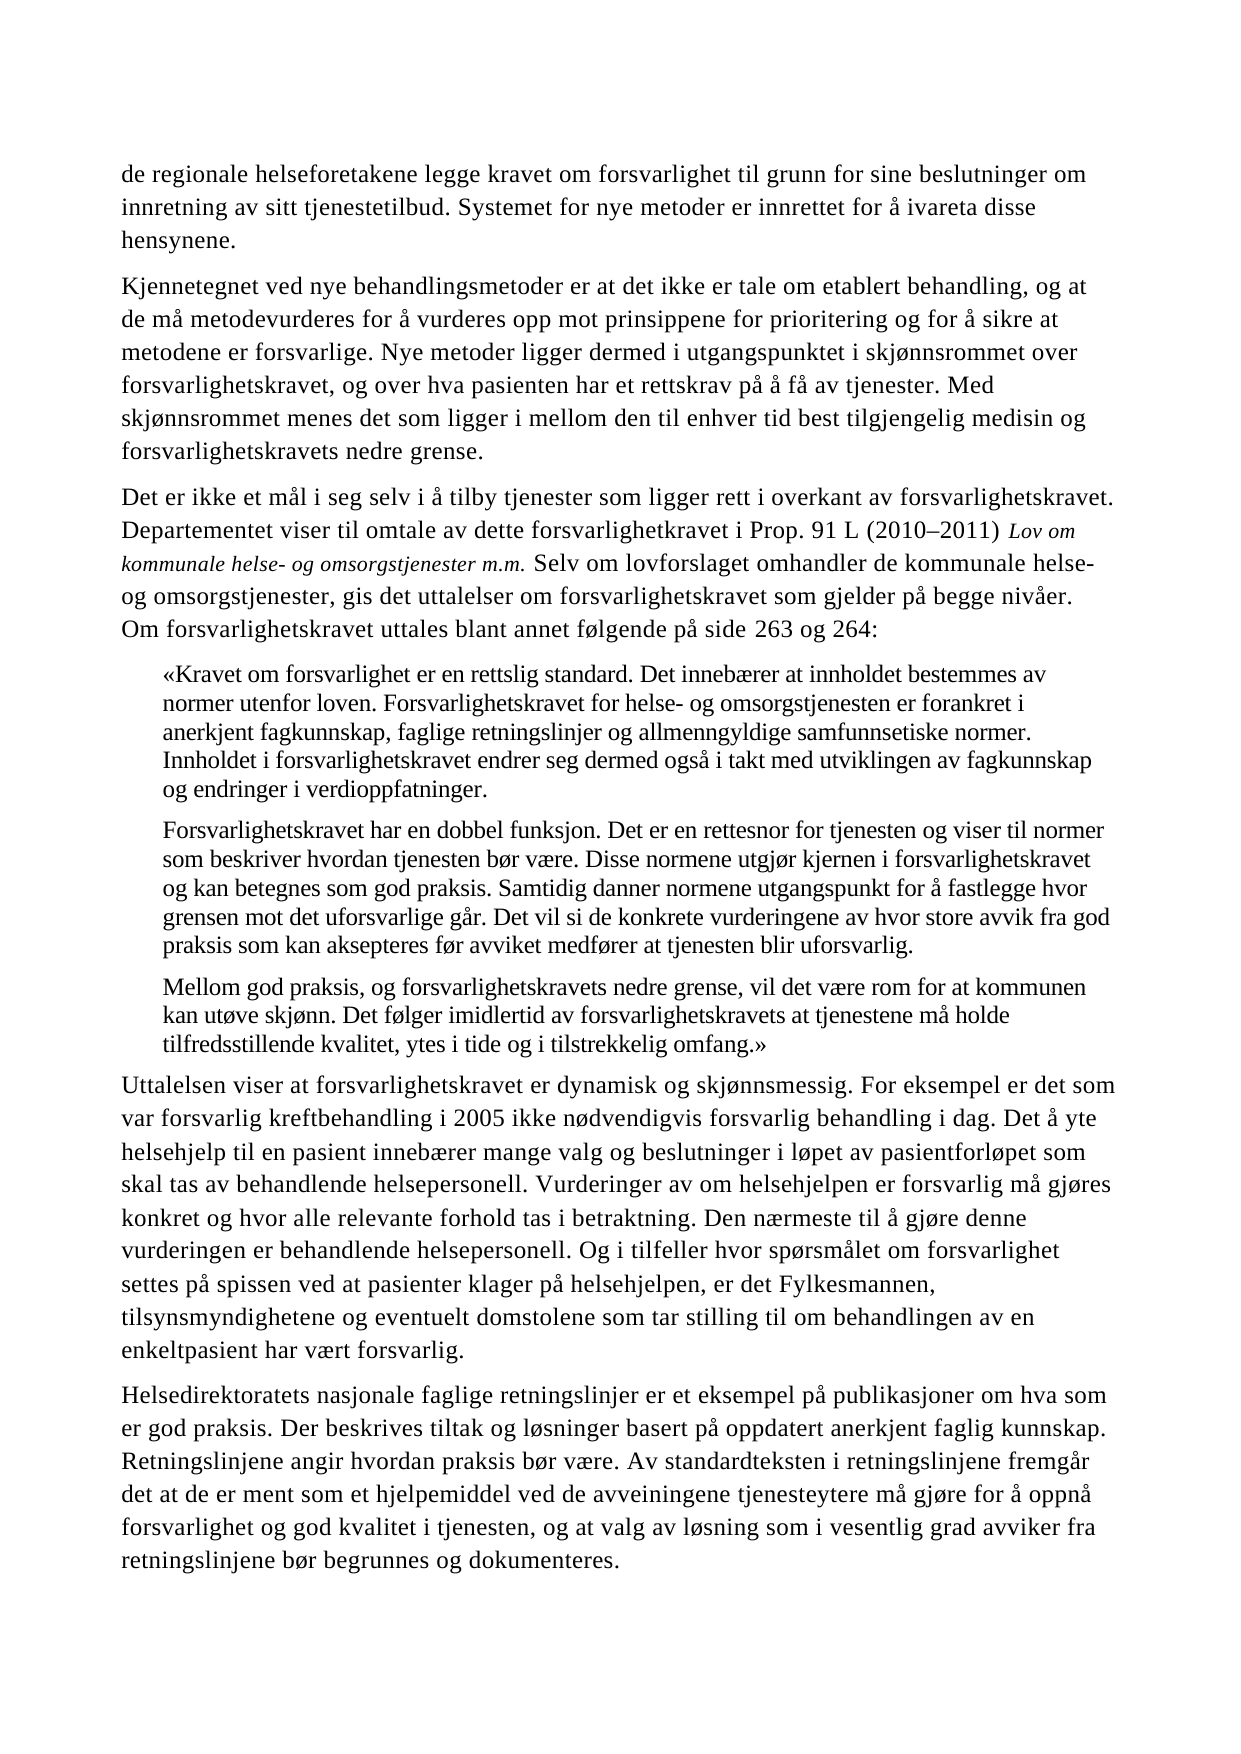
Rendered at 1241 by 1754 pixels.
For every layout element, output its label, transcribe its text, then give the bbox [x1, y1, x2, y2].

text Det er ikke et mål i seg selv i å tilby tjenester som ligger rett i overkant av forsvarlighetskravet. Departementet viser til omtale av dette forsvarlighetkravet i Prop. 91 L (2010–2011) Lov om kommunale helse- og omsorgstjenester m.m. Selv om lovforslaget omhandler de kommunale helse- og omsorgstjenester, gis det uttalelser om forsvarlighetskravet som gjelder på begge nivåer. Om forsvarlighetskravet uttales blant annet følgende på side 263 og 264: [121, 482, 1119, 642]
text Forsvarlighetskravet har en dobbel funksjon. Det er en rettesnor for tjenesten og viser til normer som beskriver hvordan tjenesten bør være. Disse normene utgjør kjernen i forsvarlighetskravet og kan betegnes som god praksis. Samtidig danner normene utgangspunkt for å fastlegge hvor grensen mot det uforsvarlige går. Det vil si de konkrete vurderingene av hvor store avvik fra god praksis som kan aksepteres før avviket medfører at tjenesten blir uforsvarlig. [162, 816, 1119, 959]
text Mellom god praksis, og forsvarlighetskravets nedre grense, vil det være rom for at kommunen kan utøve skjønn. Det følger imidlertid av forsvarlighetskravets at tjenestene må holde tilfredsstillende kvalitet, ytes i tide og i tilstrekkelig omfang.» [162, 972, 1119, 1058]
text Uttalelsen viser at forsvarlighetskravet er dynamisk og skjønnsmessig. For eksempel er det som var forsvarlig kreftbehandling i 2005 ikke nødvendigvis forsvarlig behandling i dag. Det å yte helsehjelp til en pasient innebærer mange valg og beslutninger i løpet av pasientforløpet som skal tas av behandlende helsepersonell. Vurderinger av om helsehjelpen er forsvarlig må gjøres konkret og hvor alle relevante forhold tas i betraktning. Den nærmeste til å gjøre denne vurderingen er behandlende helsepersonell. Og i tilfeller hvor spørsmålet om forsvarlighet settes på spissen ved at pasienter klager på helsehjelpen, er det Fylkesmannen, tilsynsmyndighetene og eventuelt domstolene som tar stilling til om behandlingen av en enkeltpasient har vært forsvarlig. [121, 1071, 1119, 1363]
text «Kravet om forsvarlighet er en rettslig standard. Det innebærer at innholdet bestemmes av normer utenfor loven. Forsvarlighetskravet for helse- og omsorgstjenesten er forankret i anerkjent fagkunnskap, faglige retningslinjer og allmenngyldige samfunnsetiske normer. Innholdet i forsvarlighetskravet endrer seg dermed også i takt med utviklingen av fagkunnskap og endringer i verdioppfatninger. [162, 659, 1119, 803]
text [121, 159, 1119, 254]
text Helsedirektoratets nasjonale faglige retningslinjer er et eksempel på publikasjoner om hva som er god praksis. Der beskrives tiltak og løsninger basert på oppdatert anerkjent faglig kunnskap. Retningslinjene angir hvordan praksis bør være. Av standardteksten i retningslinjene fremgår det at de er ment som et hjelpemiddel ved de avveiningene tjenesteytere må gjøre for å oppnå forsvarlighet og god kvalitet i tjenesten, og at valg av løsning som i vesentlig grad avviker fra retningslinjene bør begrunnes og dokumenteres. [121, 1380, 1119, 1574]
text Kjennetegnet ved nye behandlingsmetoder er at det ikke er tale om etablert behandling, og at de må metodevurderes for å vurderes opp mot prinsippene for prioritering og for å sikre at metodene er forsvarlige. Nye metoder ligger dermed i utgangspunktet i skjønnsrommet over forsvarlighetskravet, og over hva pasienten har et rettskrav på å få av tjenester. Med skjønnsrommet menes det som ligger i mellom den til enhver tid best tilgjengelig medisin og forsvarlighetskravets nedre grense. [121, 271, 1119, 465]
